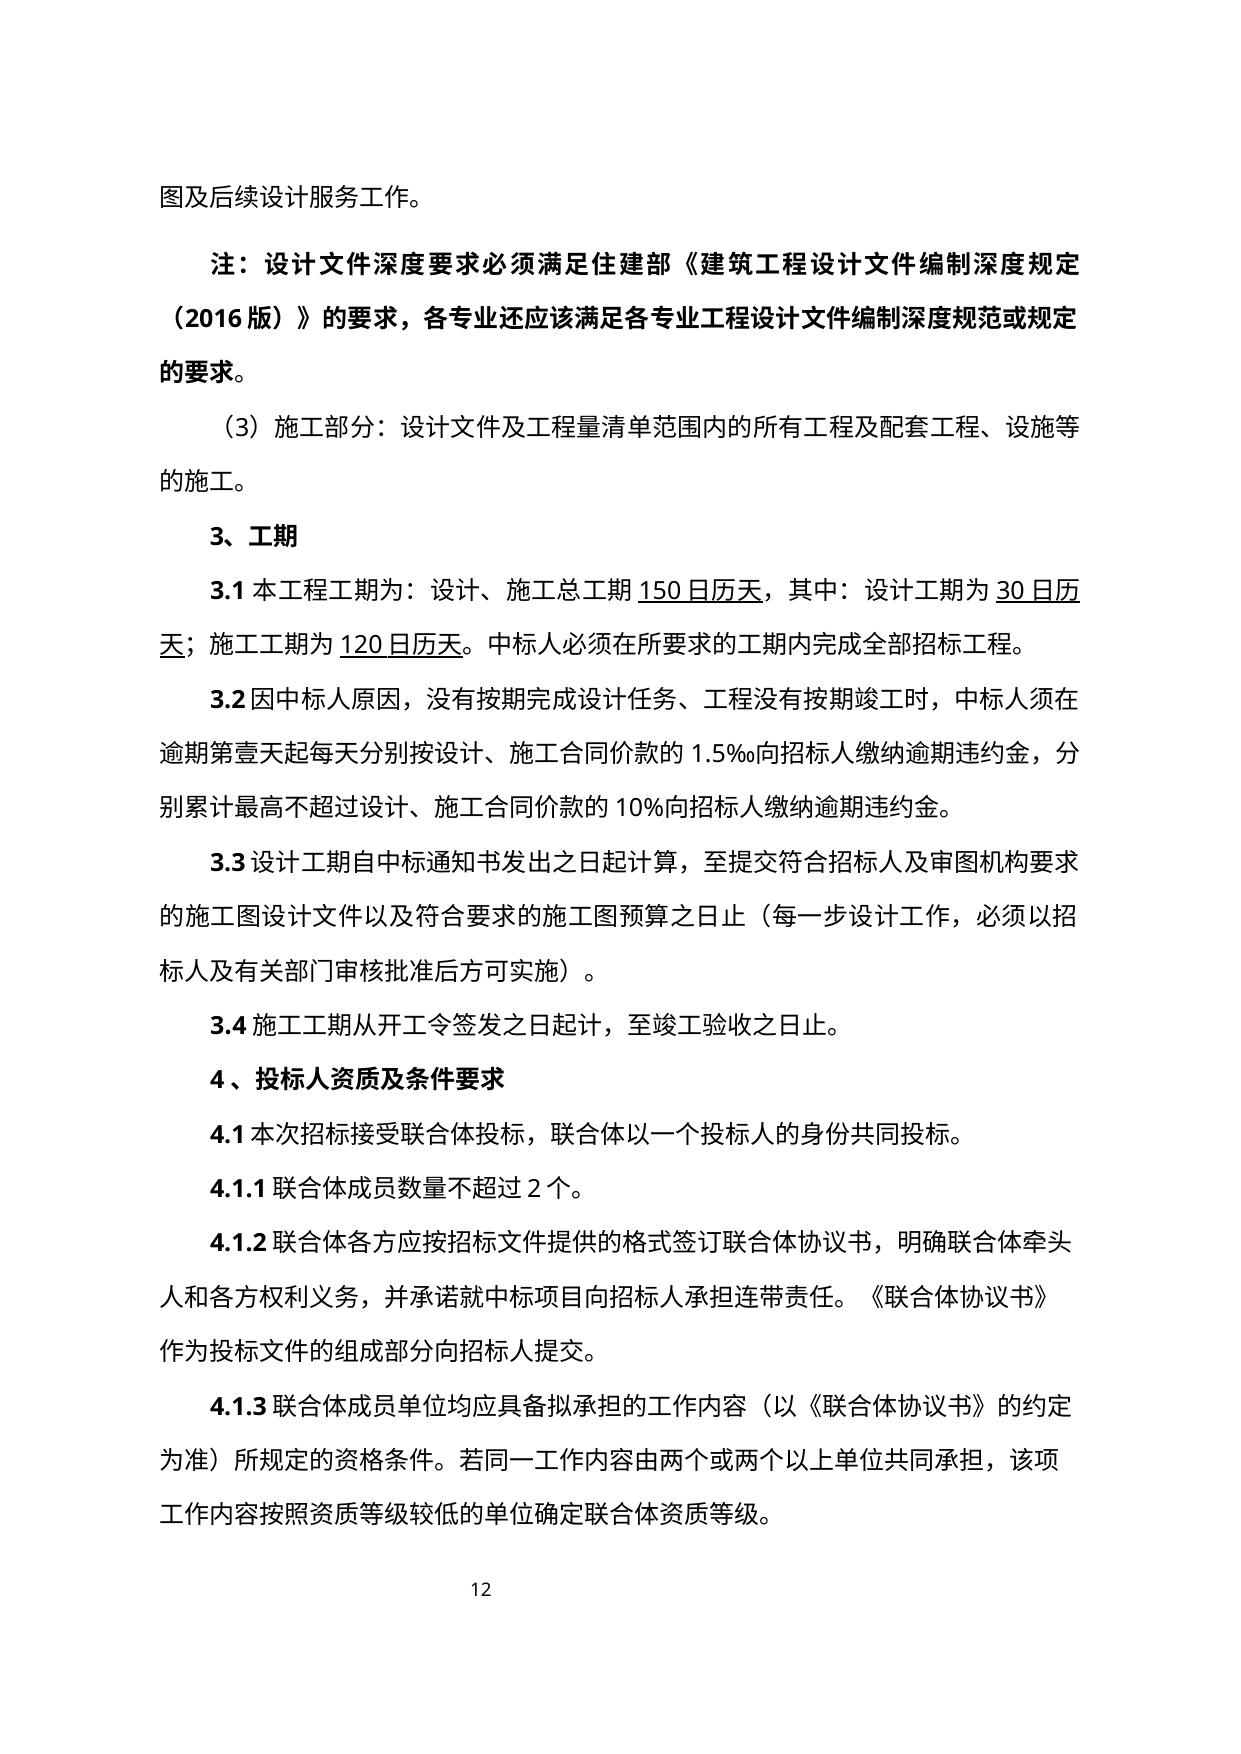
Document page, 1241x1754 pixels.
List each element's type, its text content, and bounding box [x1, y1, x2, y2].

text 3、工期 [159, 516, 1081, 552]
text 4.1.2联合体各方应按招标文件提供的格式签订联合体协议书，明确联合体牵头人和各方权利义务，并承诺就中标项目向招标人承担连带责任。《联合体协议书》作为投标文件的组成部分向招标人提交。 [159, 1223, 1081, 1368]
text 3.1 本工程工期为：设计、施工总工期150日历天，其中：设计工期为30日历天；施工工期为120日历天。中标人必须在所要求的工期内完成全部招标工程。 [159, 570, 1081, 661]
list 注：设计文件深度要求必须满足住建部《建筑工程设计文件编制深度规定（2016版）》的要求，各专业还应该满足各专业工程设计文件编制深度规范或规定的要求。 [159, 244, 1081, 389]
text 3.2因中标人原因，没有按期完成设计任务、工程没有按期竣工时，中标人须在逾期第壹天起每天分别按设计、施工合同价款的1.5‰向招标人缴纳逾期违约金，分别累计最高不超过设计、施工合同价款的10%向招标人缴纳逾期违约金。 [159, 679, 1081, 824]
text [159, 177, 1081, 213]
text 4 、投标人资质及条件要求 [159, 1060, 1081, 1096]
text 4.1.3联合体成员单位均应具备拟承担的工作内容（以《联合体协议书》的约定为准）所规定的资格条件。若同一工作内容由两个或两个以上单位共同承担，该项工作内容按照资质等级较低的单位确定联合体资质等级。 [159, 1386, 1081, 1531]
text 3.4 施工工期从开工令签发之日起计，至竣工验收之日止。 [159, 1005, 1081, 1042]
text 4.1.1联合体成员数量不超过2个。 [159, 1168, 1081, 1205]
text （3）施工部分：设计文件及工程量清单范围内的所有工程及配套工程、设施等的施工。 [159, 407, 1081, 498]
text 4.1本次招标接受联合体投标，联合体以一个投标人的身份共同投标。 [159, 1114, 1081, 1150]
text 3.3设计工期自中标通知书发出之日起计算，至提交符合招标人及审图机构要求的施工图设计文件以及符合要求的施工图预算之日止（每一步设计工作，必须以招标人及有关部门审核批准后方可实施）。 [159, 842, 1081, 987]
